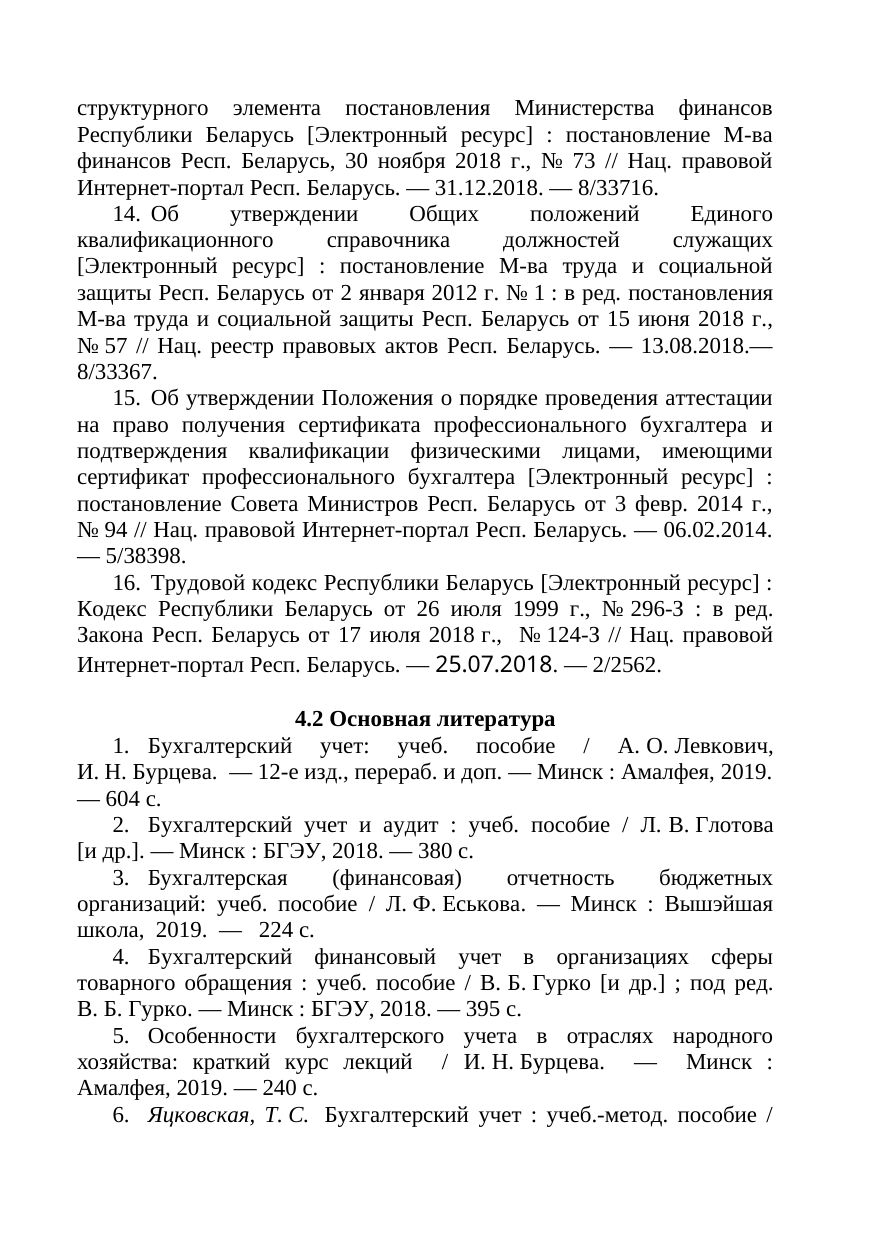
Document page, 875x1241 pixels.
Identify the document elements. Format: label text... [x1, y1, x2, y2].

list Бухгалтерская (финансовая) отчетность бюджетных организаций: учеб. пособие / Л. Ф. Еськова. — Минск : Вышэйшая школа, 2019. — 224 с. [77, 864, 774, 943]
text 4.2 Основная литература [77, 706, 774, 732]
list Особенности бухгалтерского учета в отраслях народного хозяйства: краткий курс лекций / И. Н. Бурцева. — Минск : Амалфея, 2019. — 240 с. [77, 1022, 774, 1101]
list Бухгалтерский учет: учеб. пособие / А. О. Левкович, И. Н. Бурцева. — 12-е изд., перераб. и доп. — Минск : Амалфея, 2019. — 604 с. [77, 732, 774, 811]
list Бухгалтерский учет и аудит : учеб. пособие / Л. В. Глотова [и др.]. — Минск : БГЭУ, 2018. — 380 с. [77, 811, 774, 864]
list Трудовой кодекс Республики Беларусь [Электронный ресурс] : Кодекс Республики Беларусь от 26 июля 1999 г., № 296-З : в ред. Закона Респ. Беларусь от 17 июля 2018 г., № 124-З // Нац. правовой Интернет-портал Респ. Беларусь. — 25.07.2018. — 2/2562. [77, 569, 774, 679]
list Об утверждении Положения о порядке проведения аттестации на право получения сертификата профессионального бухгалтера и подтверждения квалификации физическими лицами, имеющими сертификат профессионального бухгалтера [Электронный ресурс] : постановление Совета Министров Респ. Беларусь от 3 февр. 2014 г., № 94 // Нац. правовой Интернет-портал Респ. Беларусь. — 06.02.2014. — 5/38398. [77, 384, 774, 569]
list Яцковская, Т. С. Бухгалтерский учет : учеб.-метод. пособие / Т. С. Яцковская. — Минск : БГЭУ, 2018. — 189 с. [77, 1101, 774, 1127]
list Об утверждении Общих положений Единого квалификационного справочника должностей служащих [Электронный ресурс] : постановление М-ва труда и социальной защиты Респ. Беларусь от 2 января 2012 г. № 1 : в ред. постановления М-ва труда и социальной защиты Респ. Беларусь от 15 июня 2018 г., № 57 // Нац. реестр правовых актов Респ. Беларусь. — 13.08.2018.— 8/33367. [77, 200, 774, 384]
list Бухгалтерский финансовый учет в организациях сферы товарного обращения : учеб. пособие / В. Б. Гурко [и др.] ; под ред. В. Б. Гурко. — Минск : БГЭУ, 2018. — 395 с. [77, 943, 774, 1022]
